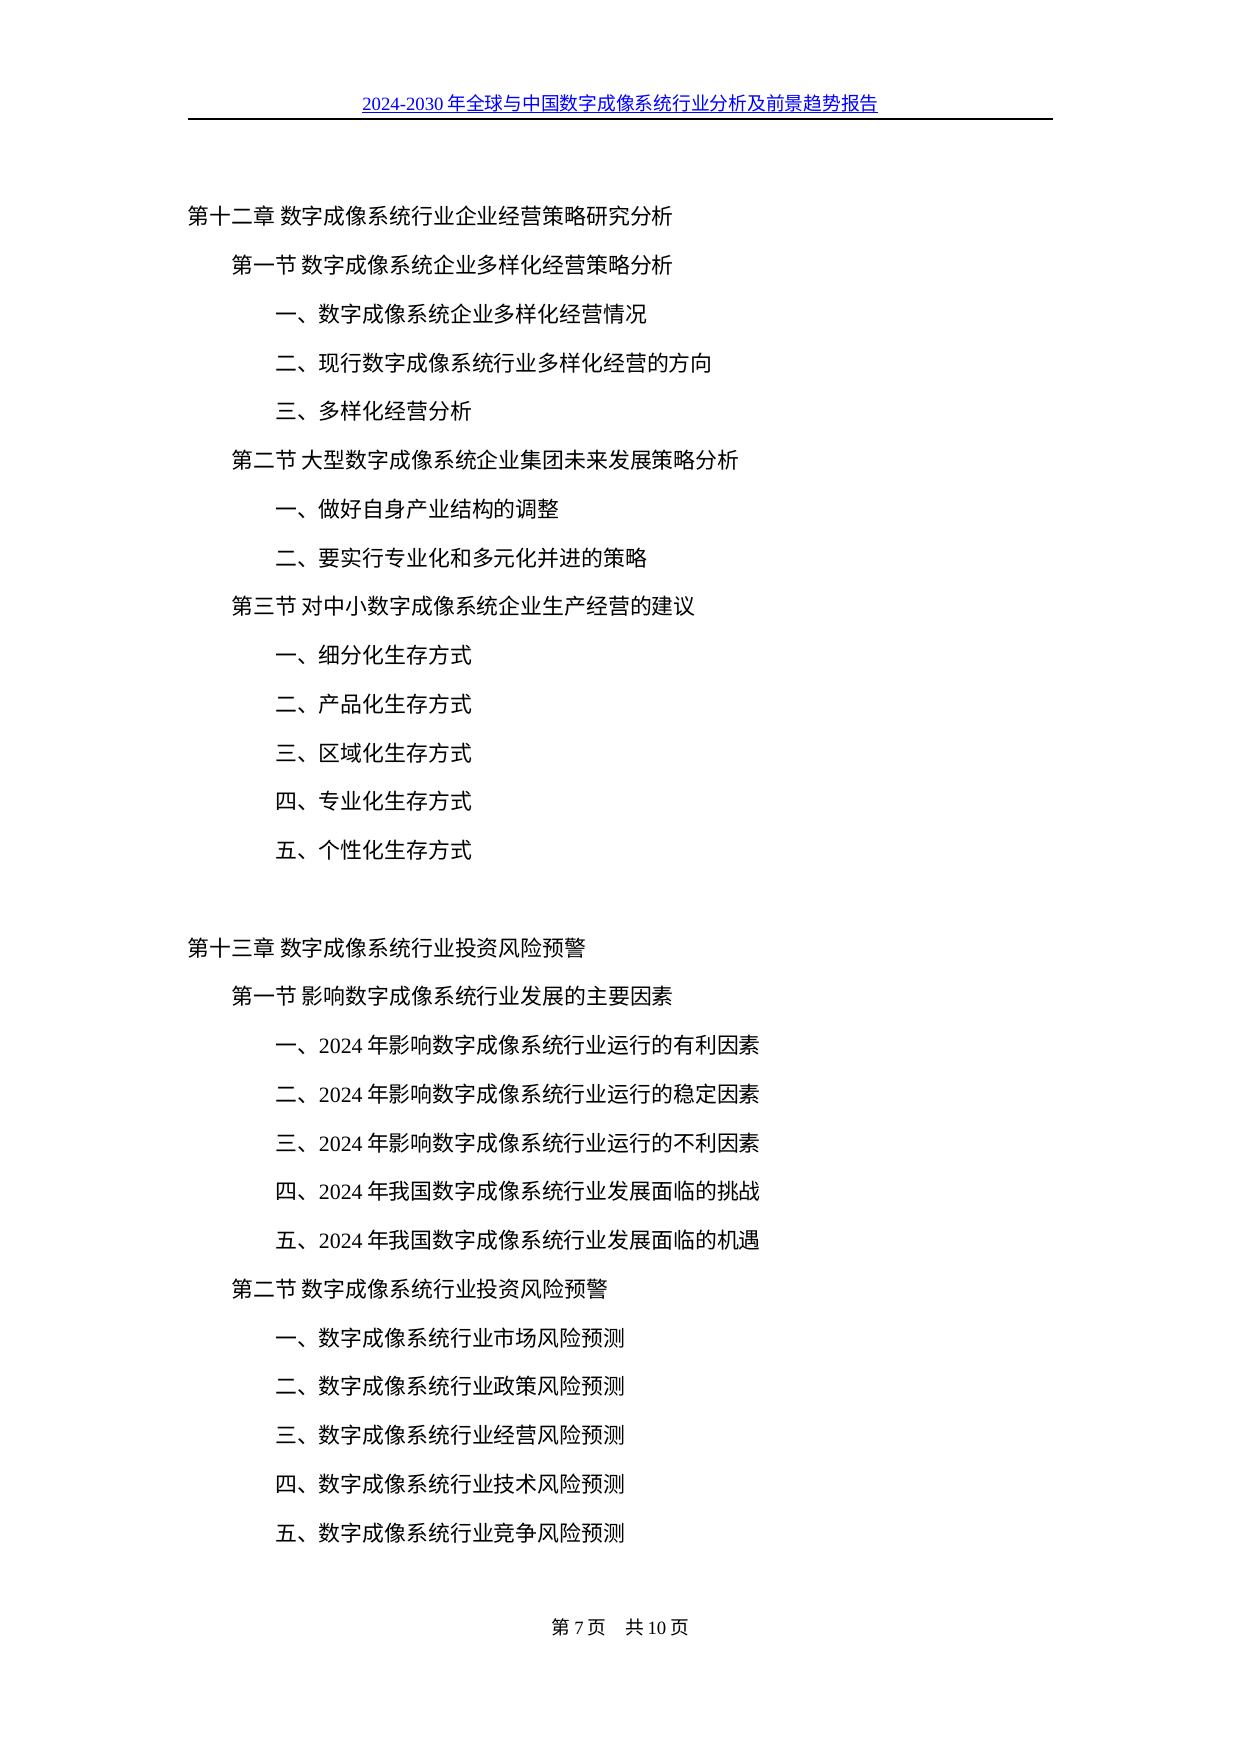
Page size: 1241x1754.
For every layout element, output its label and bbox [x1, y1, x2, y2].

text [187, 150, 1053, 1548]
